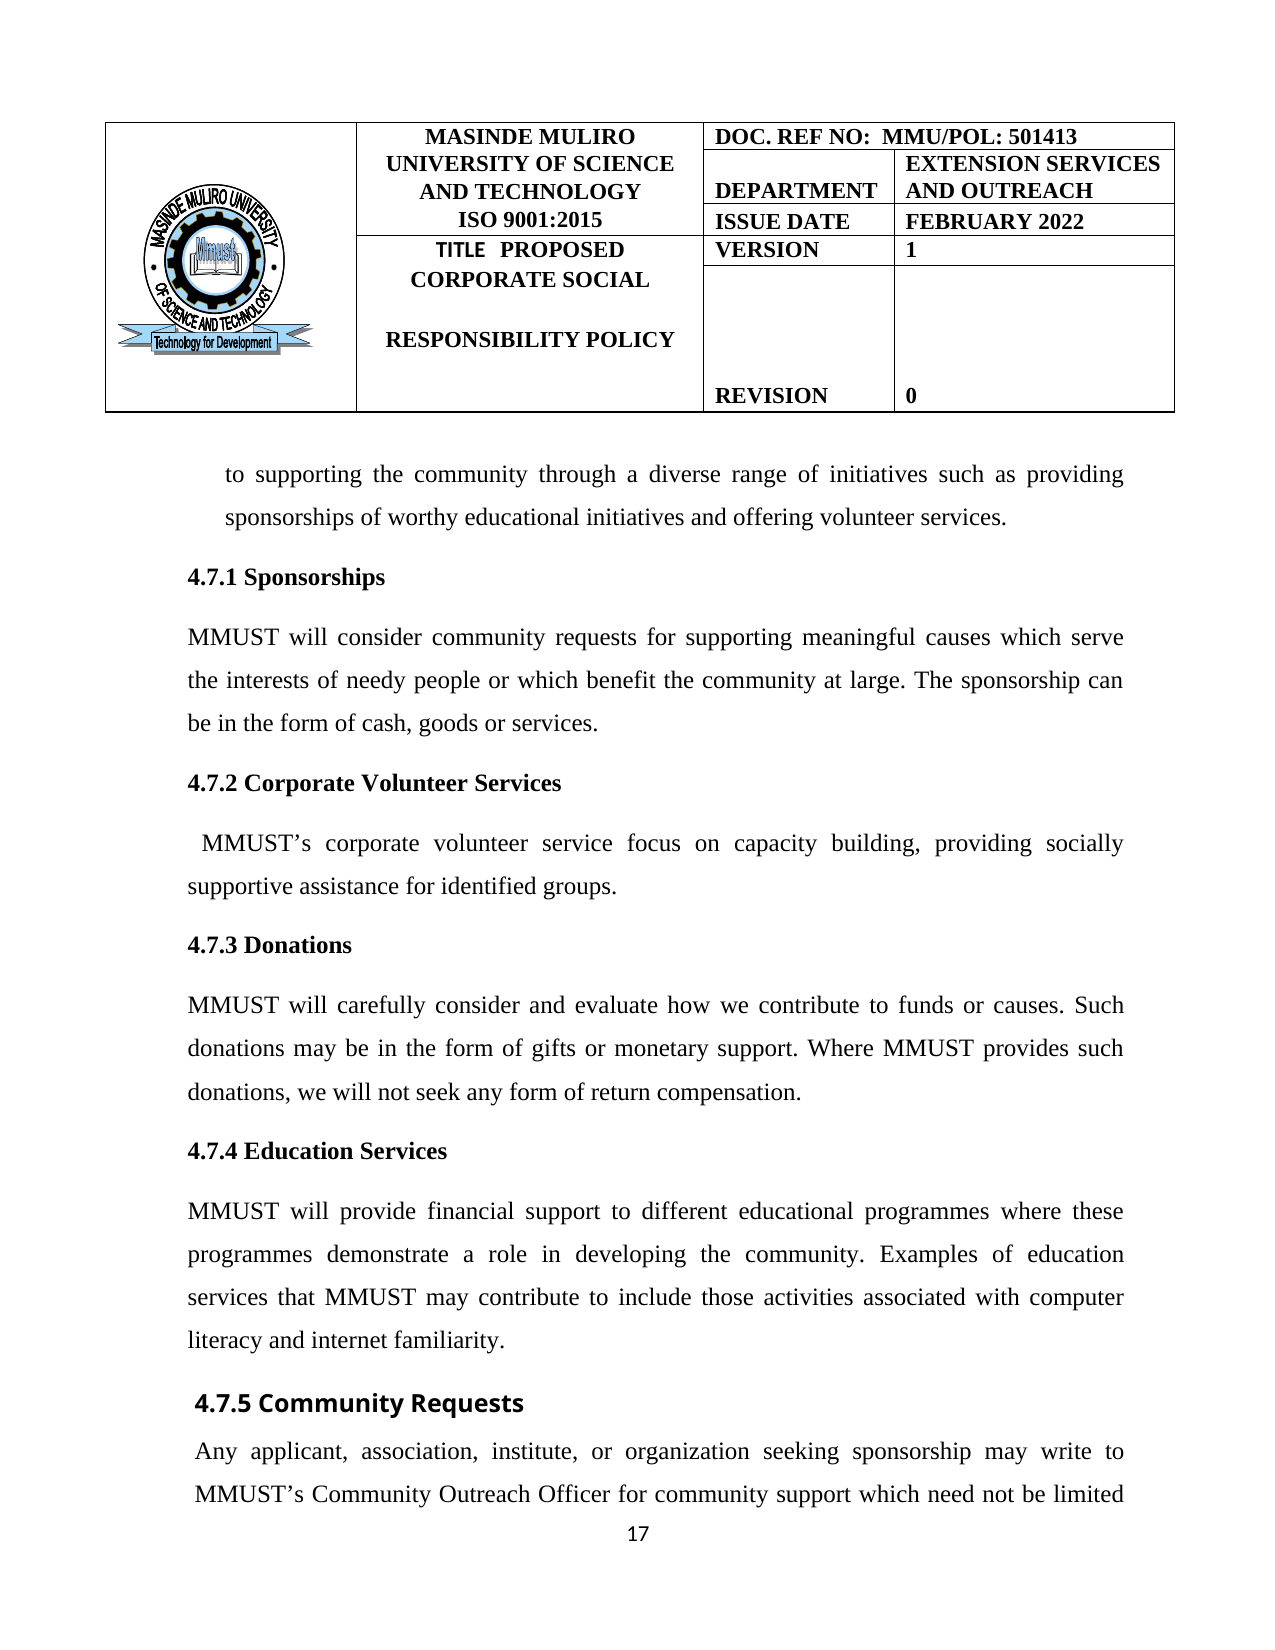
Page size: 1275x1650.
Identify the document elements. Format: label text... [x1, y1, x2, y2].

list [187, 459, 1125, 531]
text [194, 1436, 1125, 1508]
subtitle 4.7.5 Community Requests [194, 1385, 1125, 1419]
text MMUST will provide financial support to different educational programmes where these programmes demonstrate a role in developing the community. Examples of education services that MMUST may contribute to include those activities associated with computer literacy and internet familiarity. [187, 1196, 1125, 1354]
text 4.7.3 Donations [187, 931, 1125, 959]
text 4.7.4 Education Services [187, 1136, 1125, 1165]
text MMUST will consider community requests for supporting meaningful causes which serve the interests of needy people or which benefit the community at large. The sponsorship can be in the form of cash, goods or services. [187, 622, 1125, 737]
text MMUST will carefully consider and evaluate how we contribute to funds or causes. Such donations may be in the form of gifts or monetary support. Where MMUST provides such donations, we will not seek any form of return compensation. [187, 990, 1125, 1105]
text 4.7.2 Corporate Volunteer Services [187, 768, 1125, 797]
text 4.7.1 Sponsorships [187, 562, 1125, 591]
text MMUST’s corporate volunteer service focus on capacity building, providing socially supportive assistance for identified groups. [187, 828, 1125, 899]
